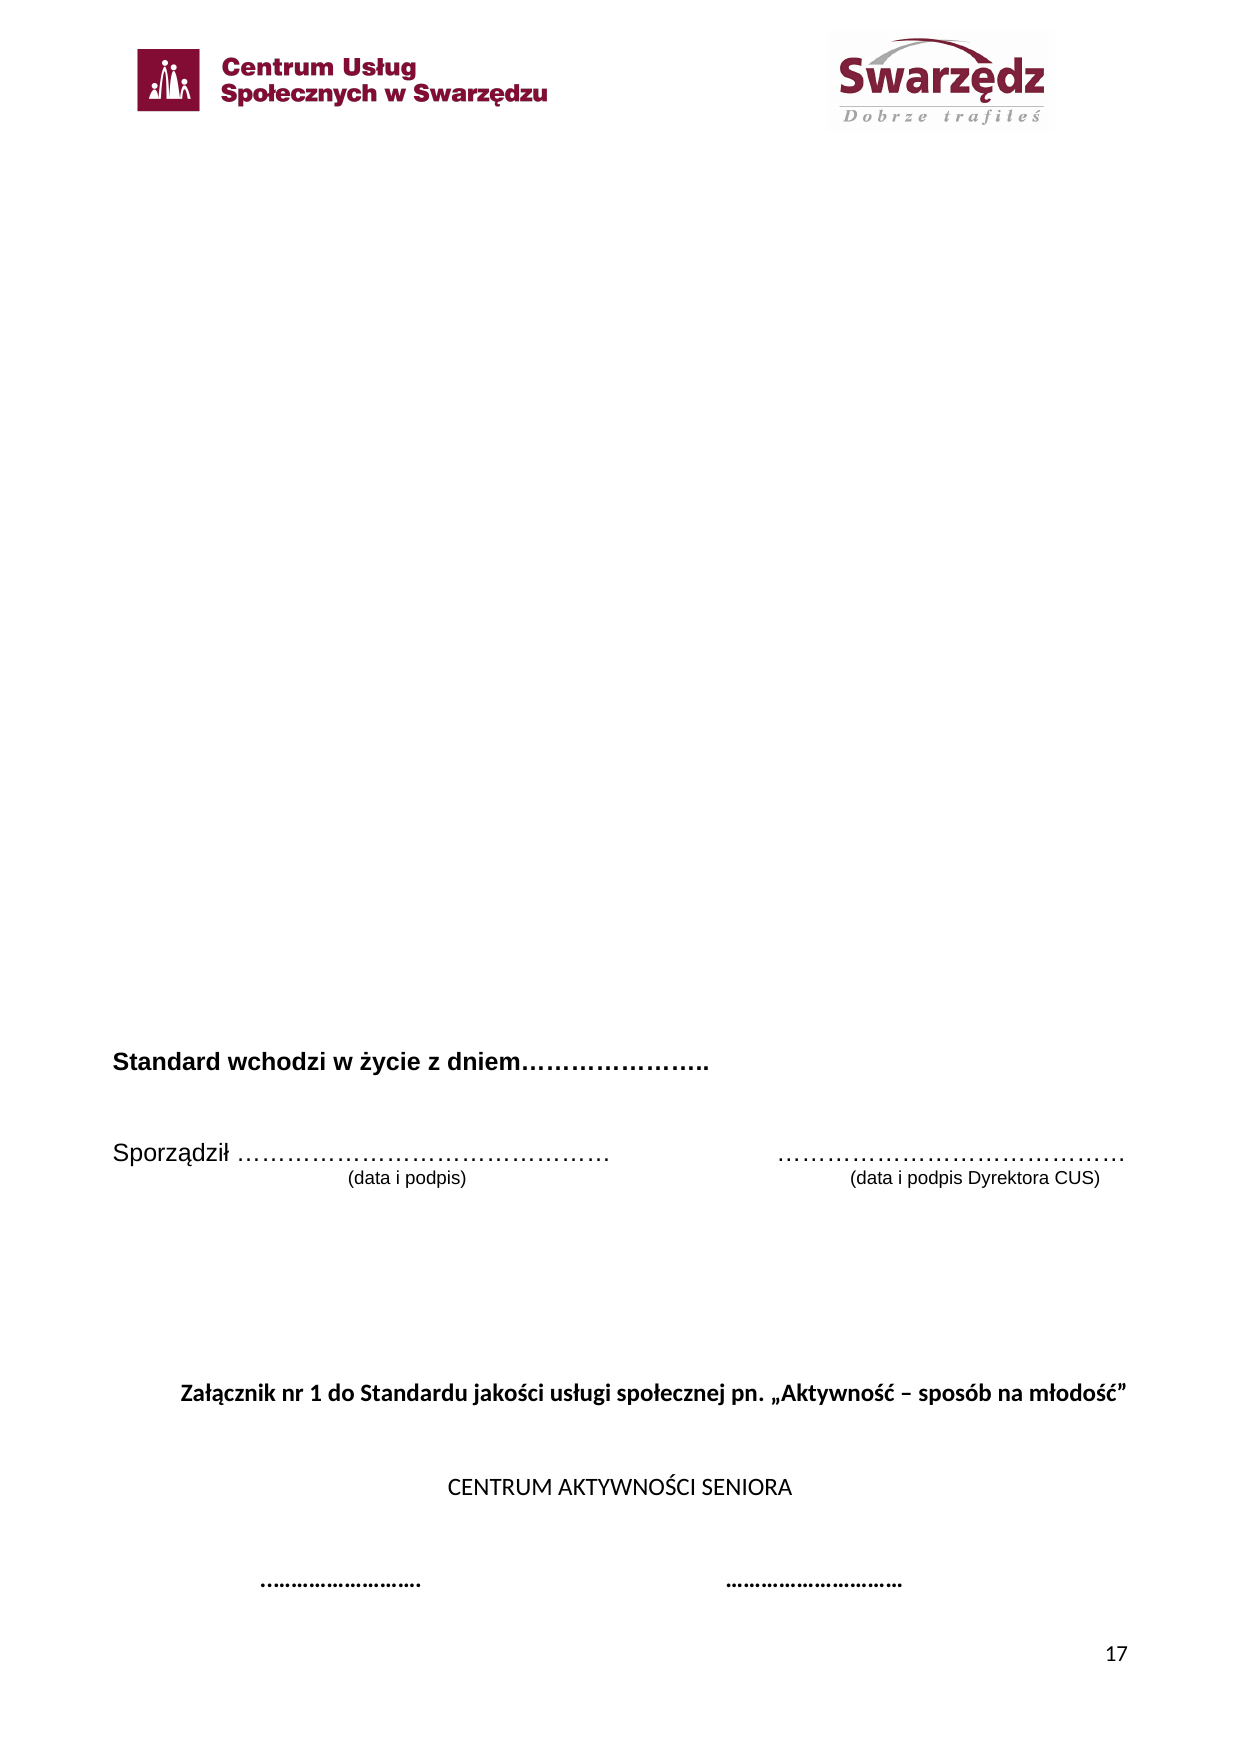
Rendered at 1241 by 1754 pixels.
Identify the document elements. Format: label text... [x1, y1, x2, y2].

text ..……………………. ………………………… [112, 1563, 1128, 1593]
text Sporządził ……………………………………… …………………………………… [112, 1138, 1128, 1166]
text Załącznik nr 1 do Standardu jakości usługi społecznej pn. „Aktywność – sposób na młodość” [112, 1377, 1128, 1407]
picture [828, 29, 1056, 131]
text CENTRUM AKTYWNOŚCI SENIORA [112, 1471, 1128, 1502]
text (data i podpis) (data i podpis Dyrektora CUS) [260, 1166, 1128, 1188]
picture [112, 29, 564, 131]
text Standard wchodzi w życie z dniem………………….. [112, 1047, 1128, 1076]
